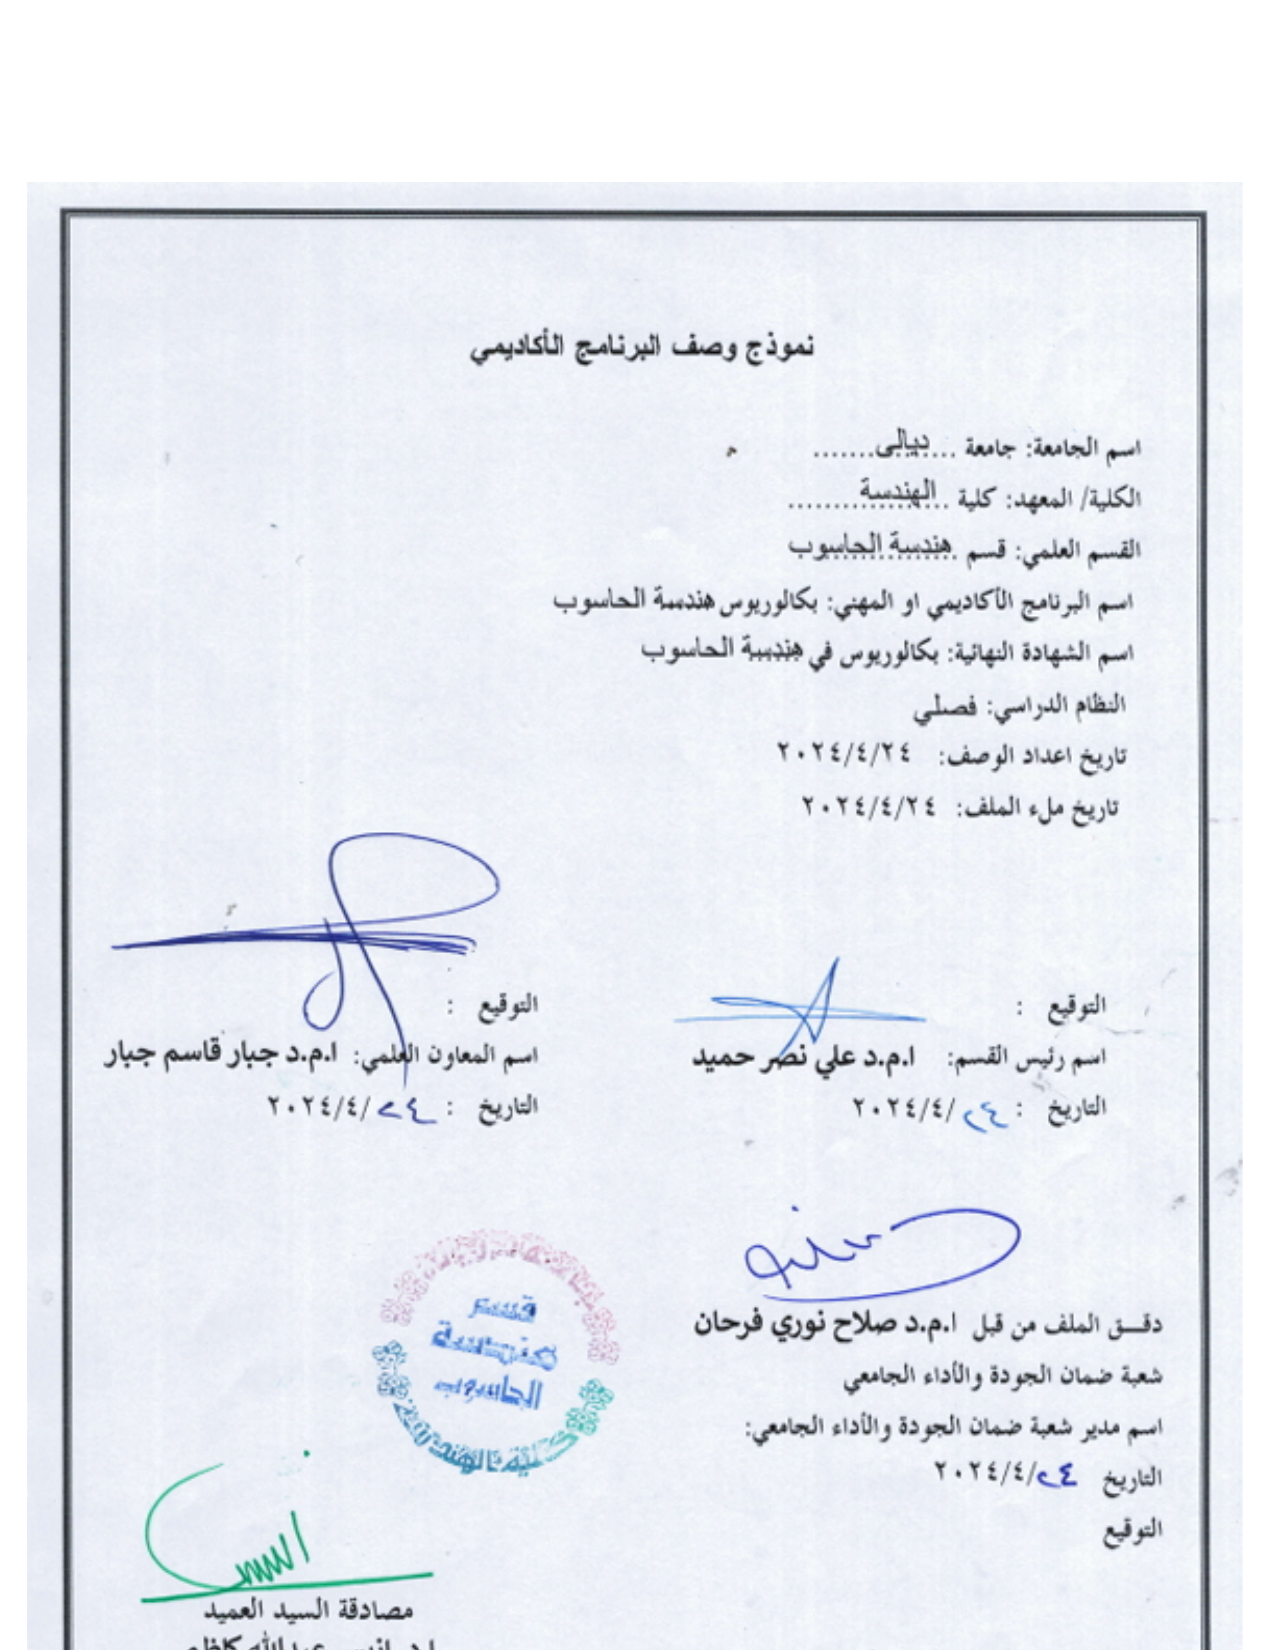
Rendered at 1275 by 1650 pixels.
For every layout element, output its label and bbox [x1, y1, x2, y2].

picture [27, 182, 1243, 1650]
